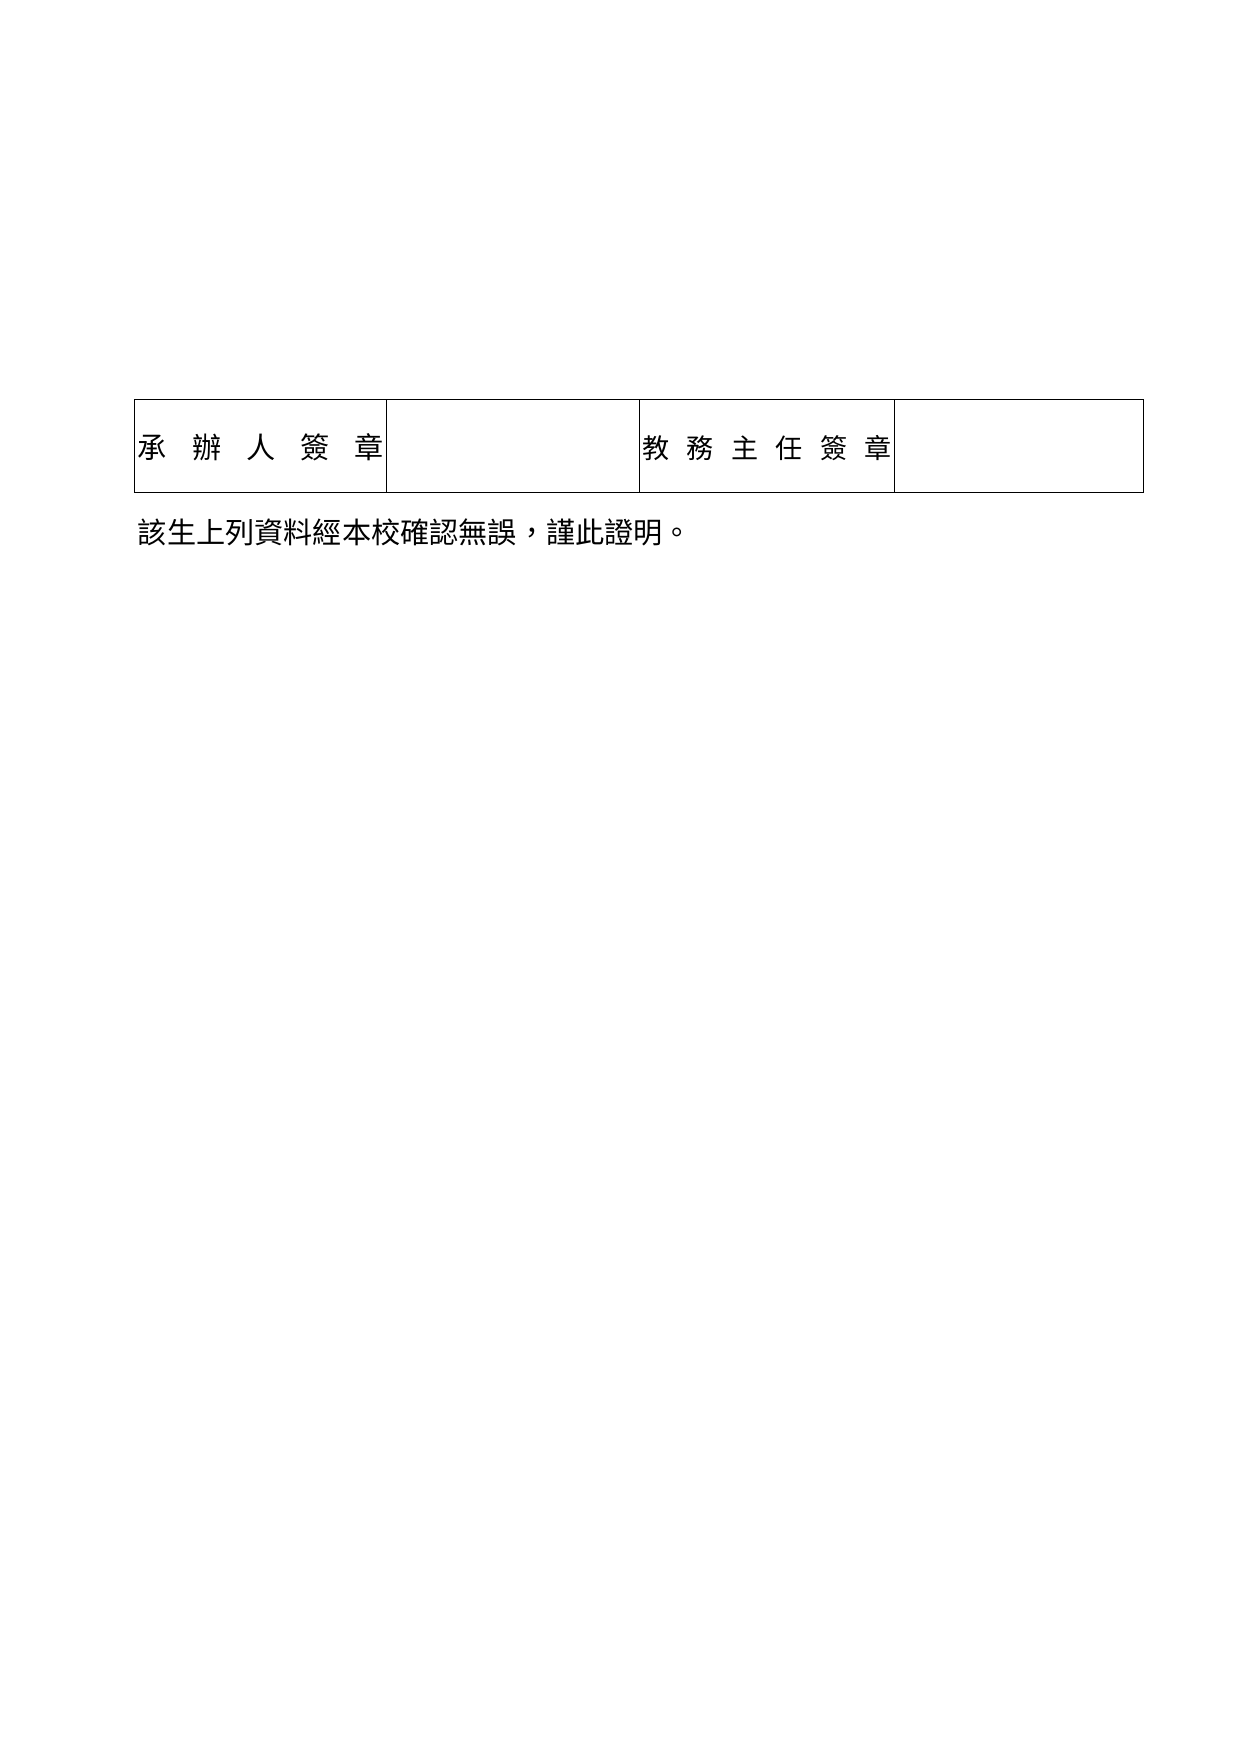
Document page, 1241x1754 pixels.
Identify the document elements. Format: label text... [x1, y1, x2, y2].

table_header 承辦人簽章 [135, 400, 386, 492]
text 該生上列資料經本校確認無誤，謹此證明。 [138, 493, 1150, 568]
table_header 教務主任簽章 [640, 400, 894, 492]
table_header [895, 400, 1143, 492]
table_header [387, 400, 639, 492]
